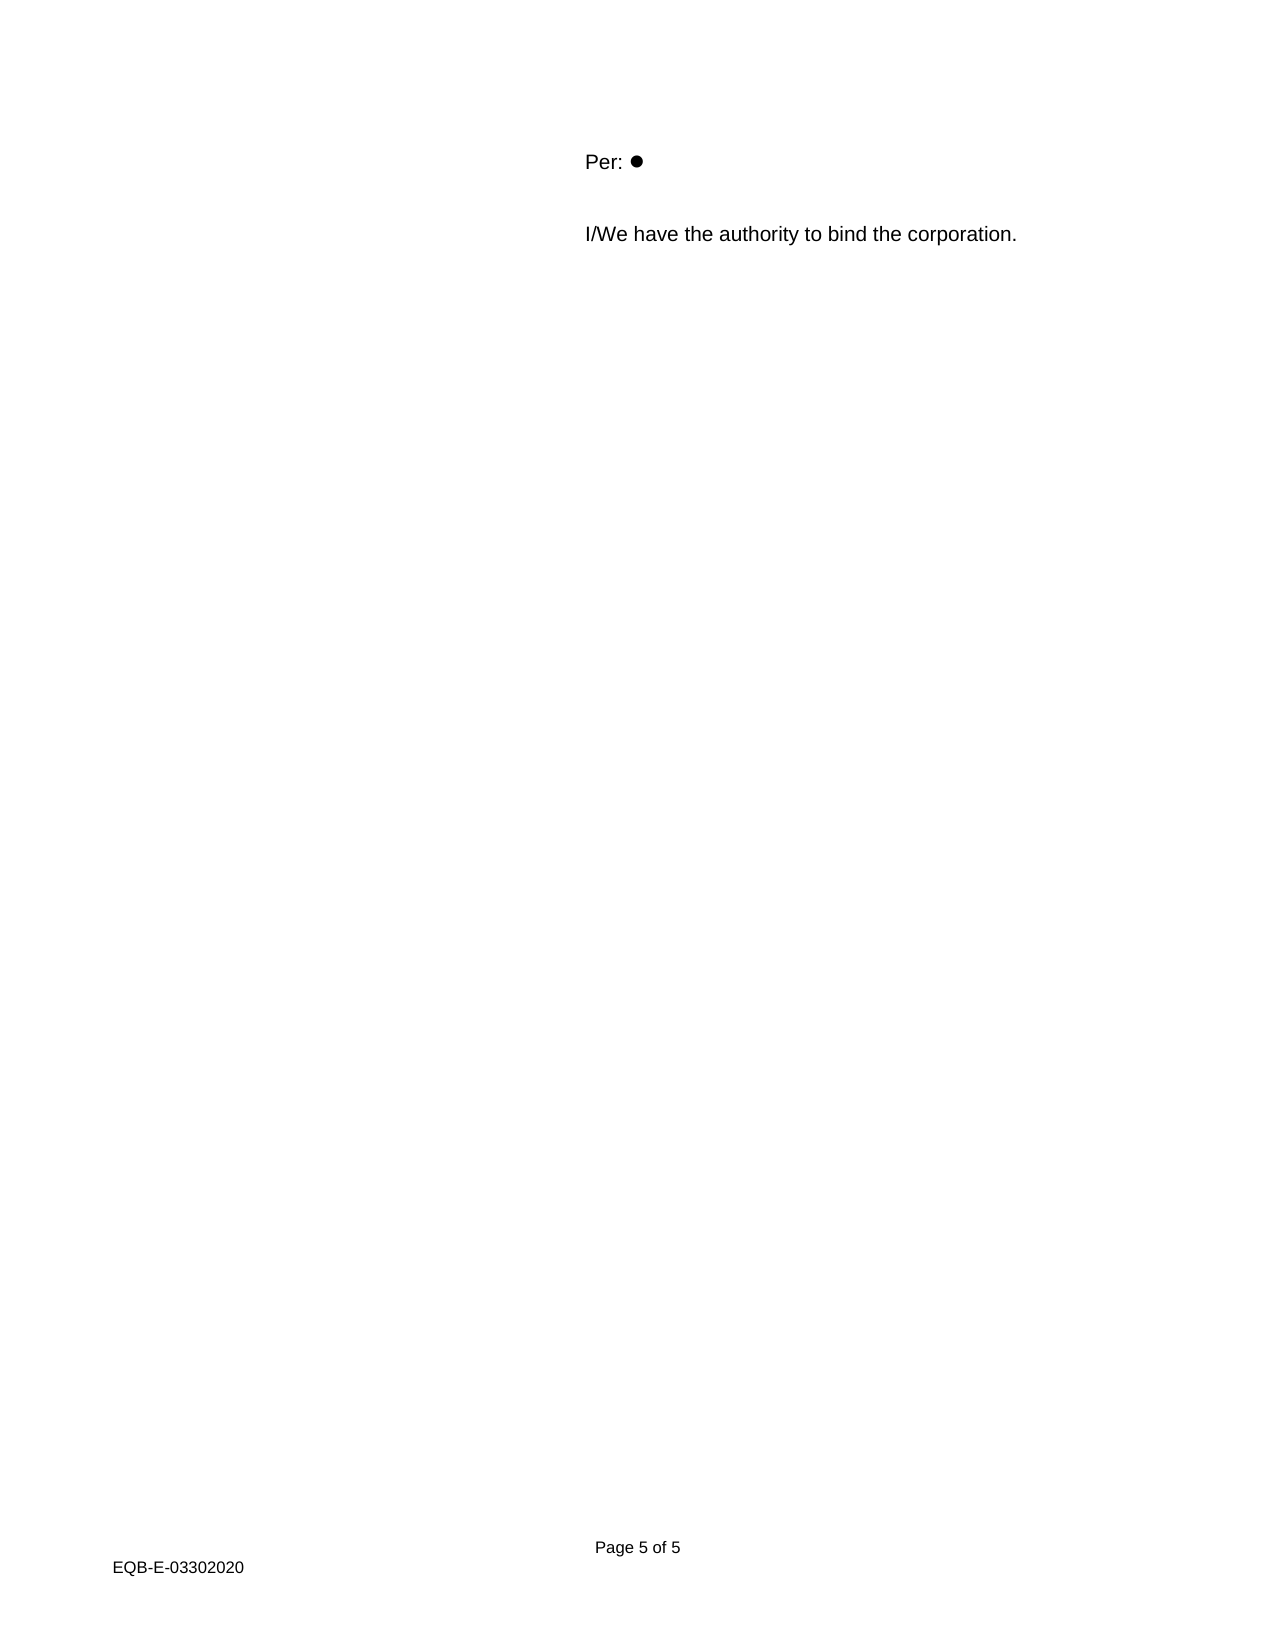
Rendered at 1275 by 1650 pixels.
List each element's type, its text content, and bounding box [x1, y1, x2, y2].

text Per: [585, 150, 1162, 174]
text I/We have the authority to bind the corporation. [510, 222, 1162, 246]
